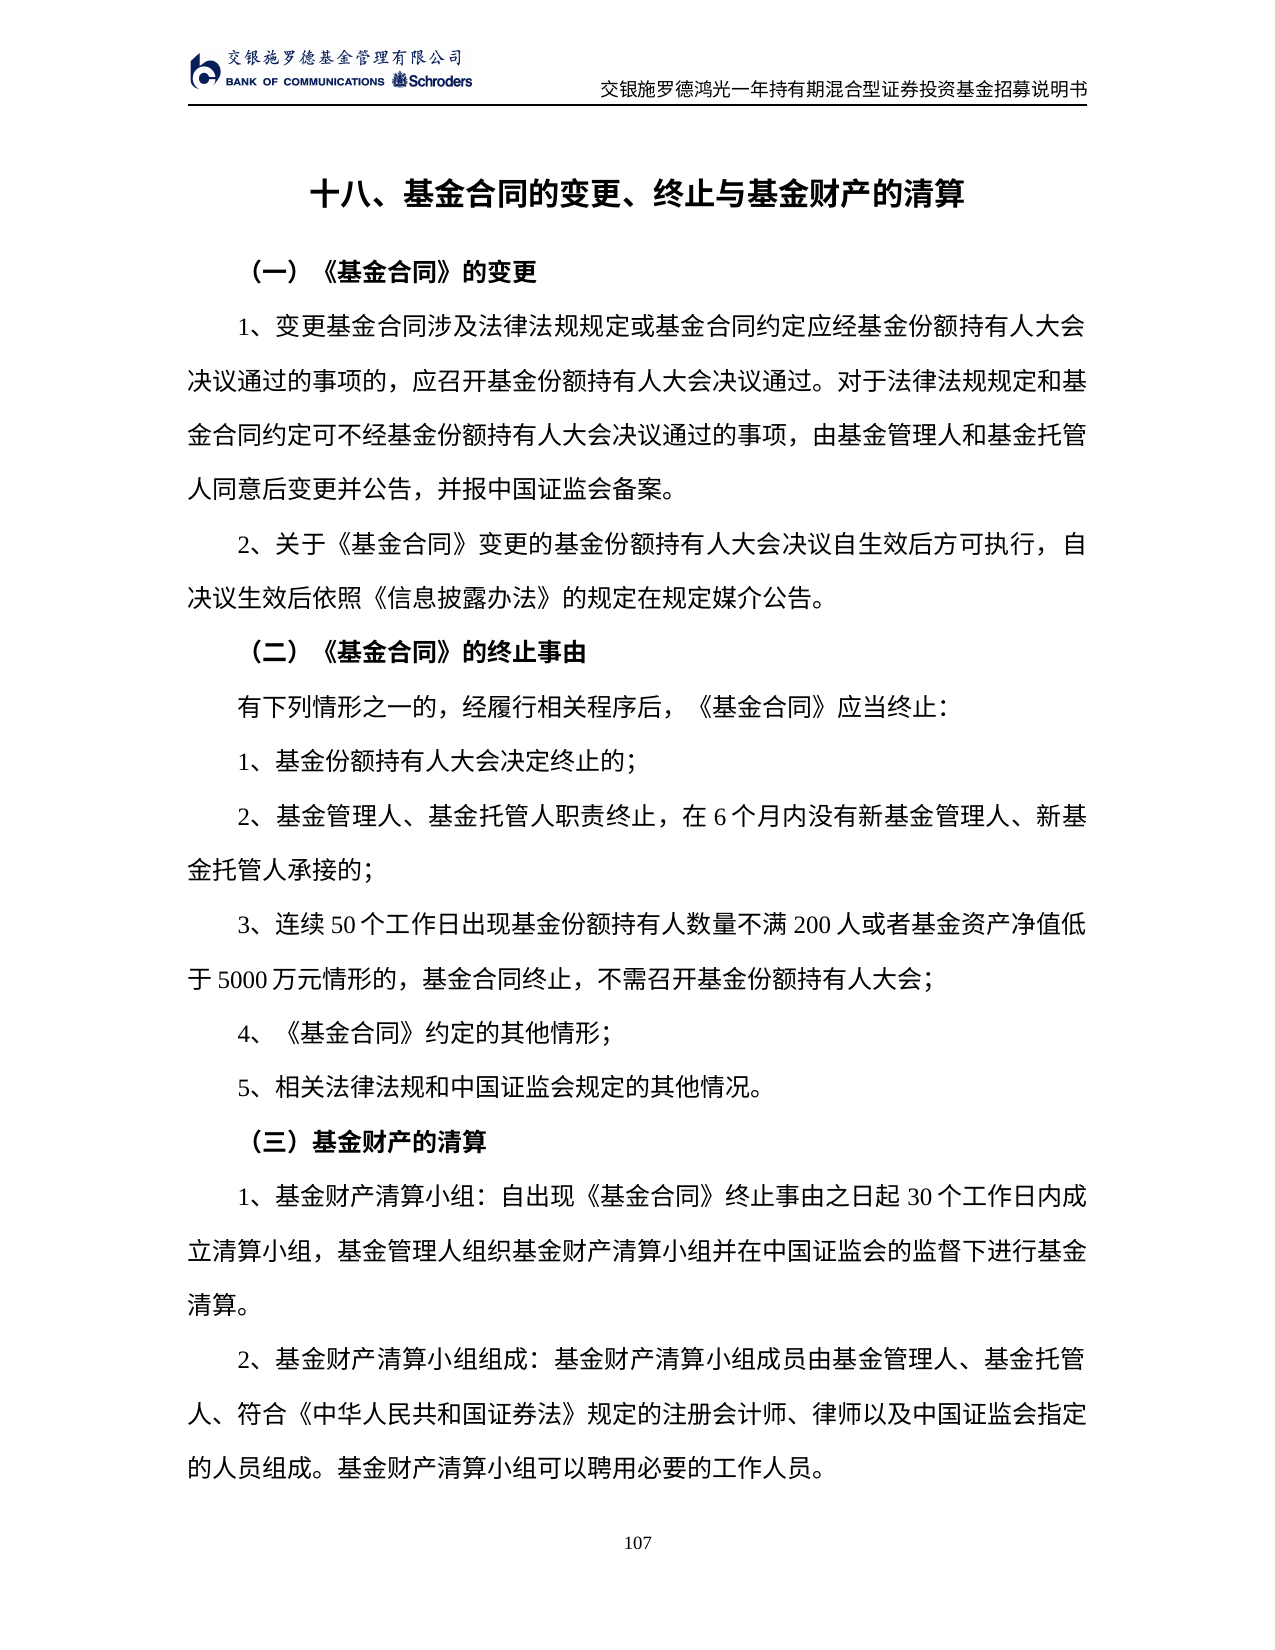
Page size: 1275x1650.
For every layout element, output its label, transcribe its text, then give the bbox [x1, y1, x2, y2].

text 3、连续50个工作日出现基金份额持有人数量不满200人或者基金资产净值低于5000万元情形的，基金合同终止，不需召开基金份额持有人大会； [187, 905, 1087, 995]
text （一）《基金合同》的变更 [187, 252, 1087, 288]
text 2、基金管理人、基金托管人职责终止，在6个月内没有新基金管理人、新基金托管人承接的； [187, 796, 1087, 887]
text （二）《基金合同》的终止事由 [187, 633, 1087, 669]
text （三）基金财产的清算 [187, 1122, 1087, 1158]
text 1、基金财产清算小组：自出现《基金合同》终止事由之日起30个工作日内成立清算小组，基金管理人组织基金财产清算小组并在中国证监会的监督下进行基金清算。 [187, 1177, 1087, 1322]
text 1、变更基金合同涉及法律法规规定或基金合同约定应经基金份额持有人大会决议通过的事项的，应召开基金份额持有人大会决议通过。对于法律法规规定和基金合同约定可不经基金份额持有人大会决议通过的事项，由基金管理人和基金托管人同意后变更并公告，并报中国证监会备案。 [187, 307, 1087, 506]
text 十八、基金合同的变更、终止与基金财产的清算 [187, 169, 1087, 215]
text 有下列情形之一的，经履行相关程序后，《基金合同》应当终止： [187, 687, 1087, 723]
text 1、基金份额持有人大会决定终止的； [187, 742, 1087, 778]
text 2、基金财产清算小组组成：基金财产清算小组成员由基金管理人、基金托管人、符合《中华人民共和国证券法》规定的注册会计师、律师以及中国证监会指定的人员组成。基金财产清算小组可以聘用必要的工作人员。 [187, 1340, 1087, 1485]
text 5、相关法律法规和中国证监会规定的其他情况。 [187, 1068, 1087, 1104]
picture [190, 50, 472, 89]
text 2、关于《基金合同》变更的基金份额持有人大会决议自生效后方可执行，自决议生效后依照《信息披露办法》的规定在规定媒介公告。 [187, 524, 1087, 615]
text 4、《基金合同》约定的其他情形； [187, 1013, 1087, 1050]
